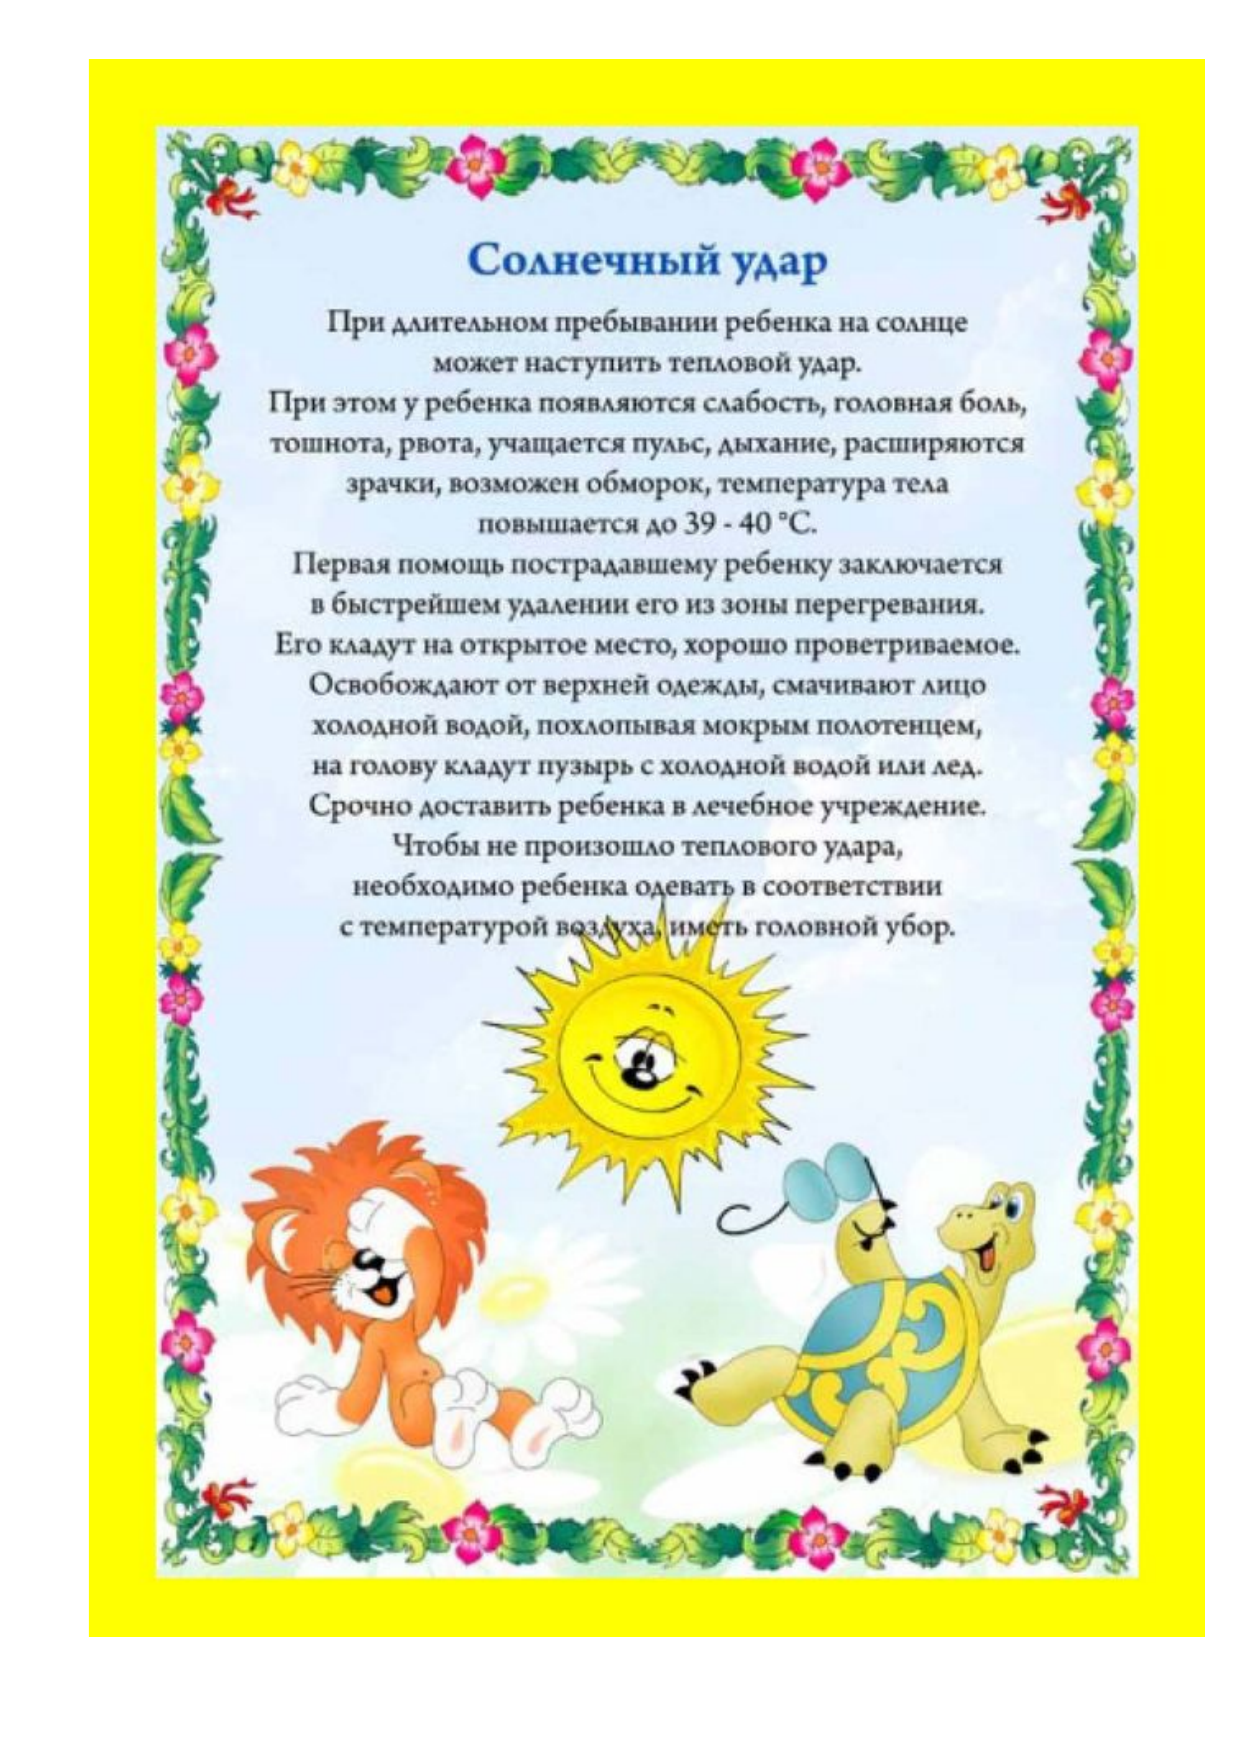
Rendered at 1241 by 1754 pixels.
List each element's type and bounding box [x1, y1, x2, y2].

picture [88, 59, 1205, 1637]
